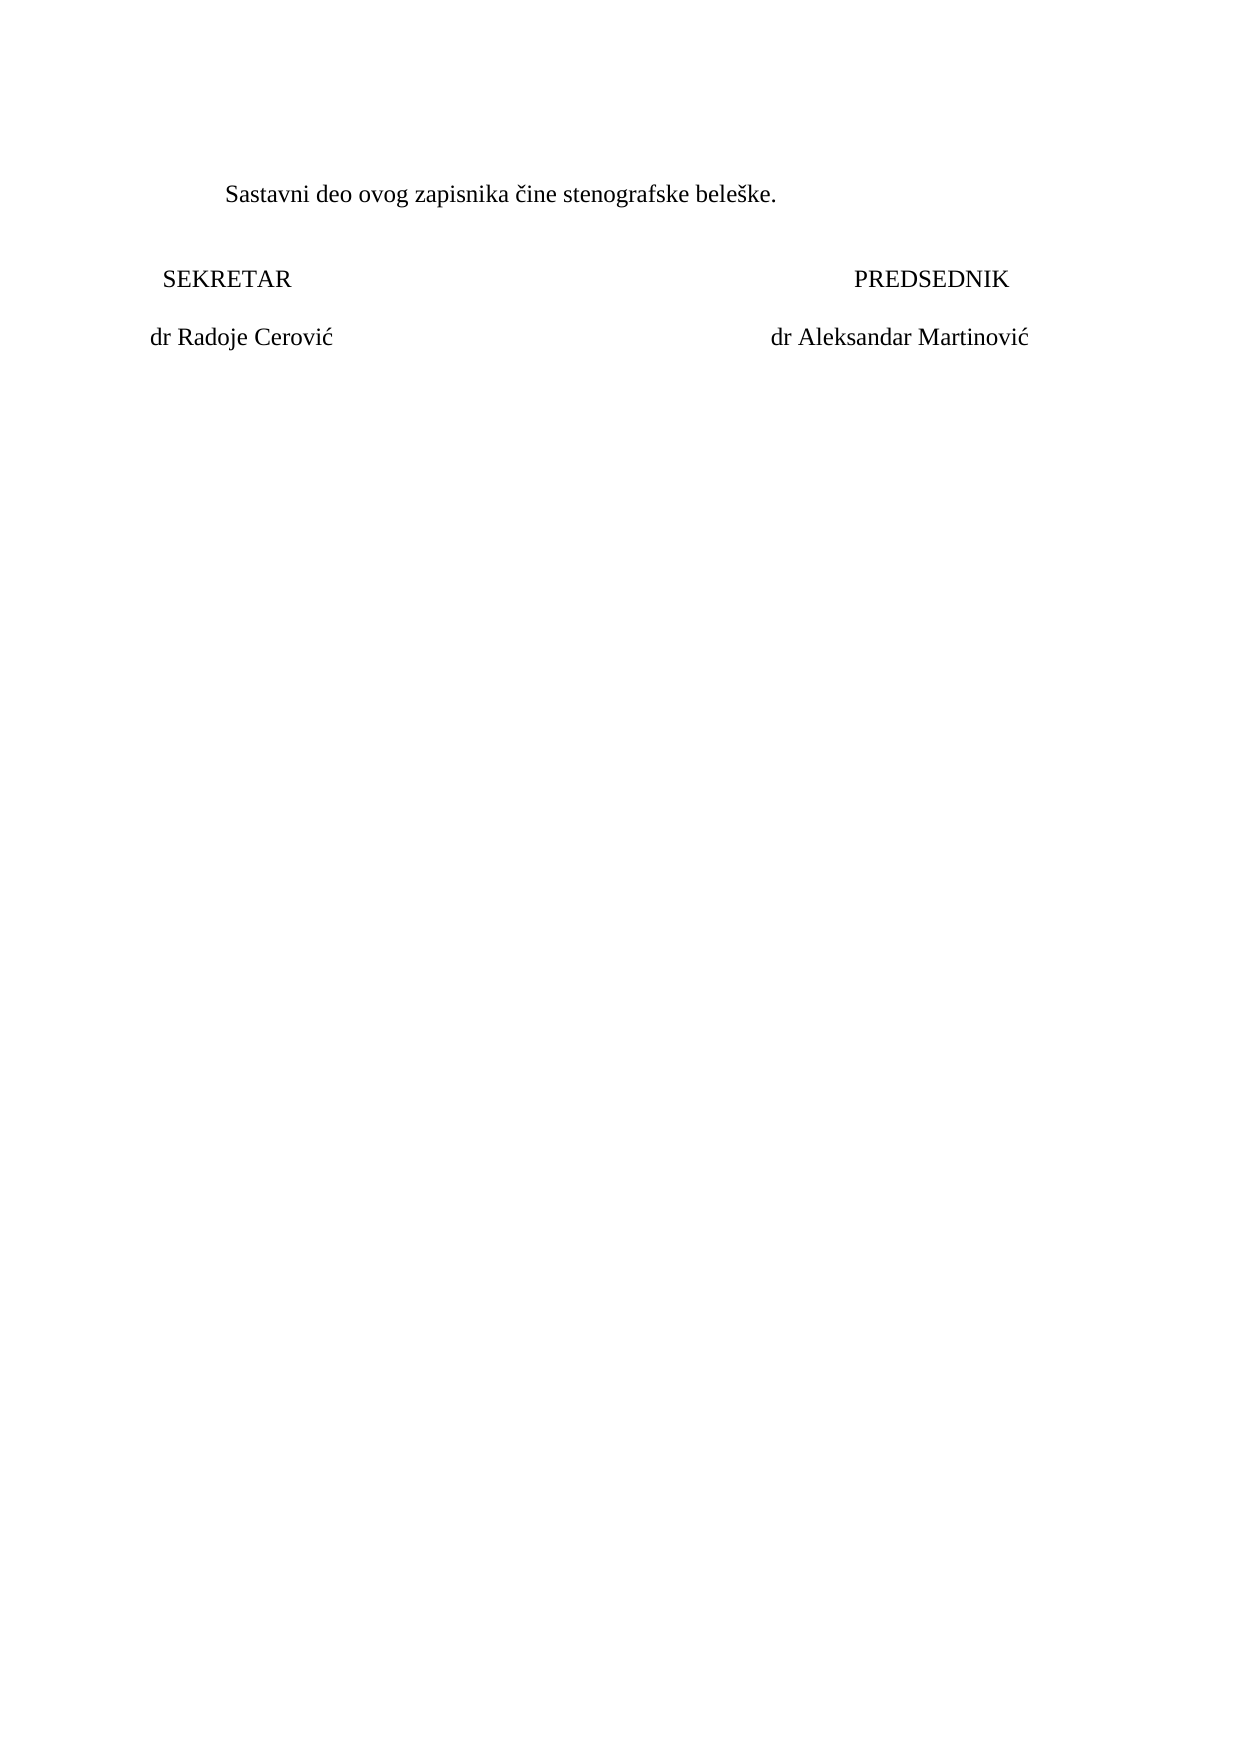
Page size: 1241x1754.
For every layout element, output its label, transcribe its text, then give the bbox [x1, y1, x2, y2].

text SEKRETAR PREDSEDNIK [150, 264, 1090, 293]
text Sastavni deo ovog zapisnika čine stenografske beleške. [150, 179, 1090, 207]
text dr Radoje Cerović dr Aleksandar Martinović [150, 322, 1090, 351]
